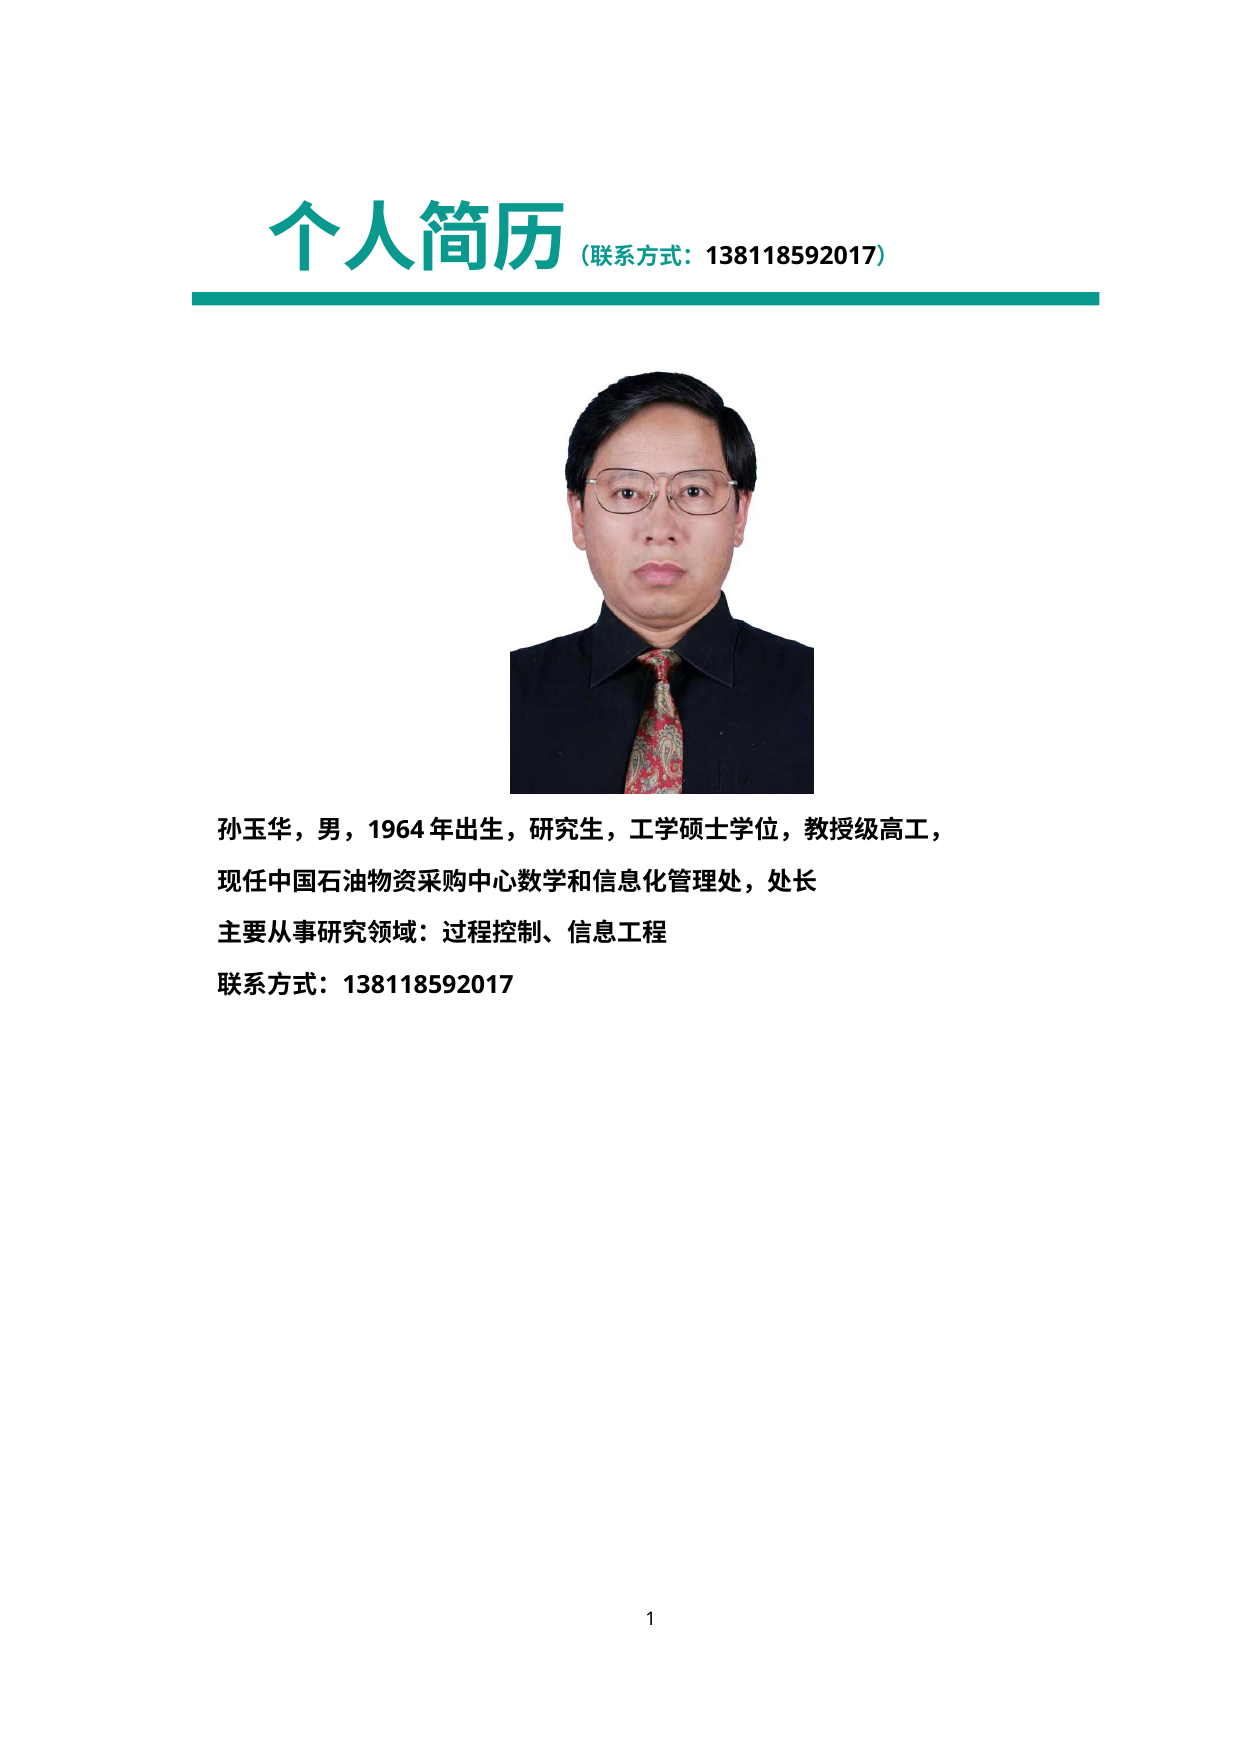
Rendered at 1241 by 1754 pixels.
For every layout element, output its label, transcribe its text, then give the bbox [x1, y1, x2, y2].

text 个人简历（联系方式：138118592017） [192, 177, 1109, 325]
text 孙玉华，男，1964年出生，研究生，工学硕士学位，教授级高工， [192, 806, 1109, 845]
text 联系方式：138118592017 [192, 962, 1109, 1001]
text 现任中国石油物资采购中心数学和信息化管理处，处长 [192, 858, 1109, 897]
picture [510, 337, 814, 794]
text 主要从事研究领域：过程控制、信息工程 [192, 910, 1109, 949]
